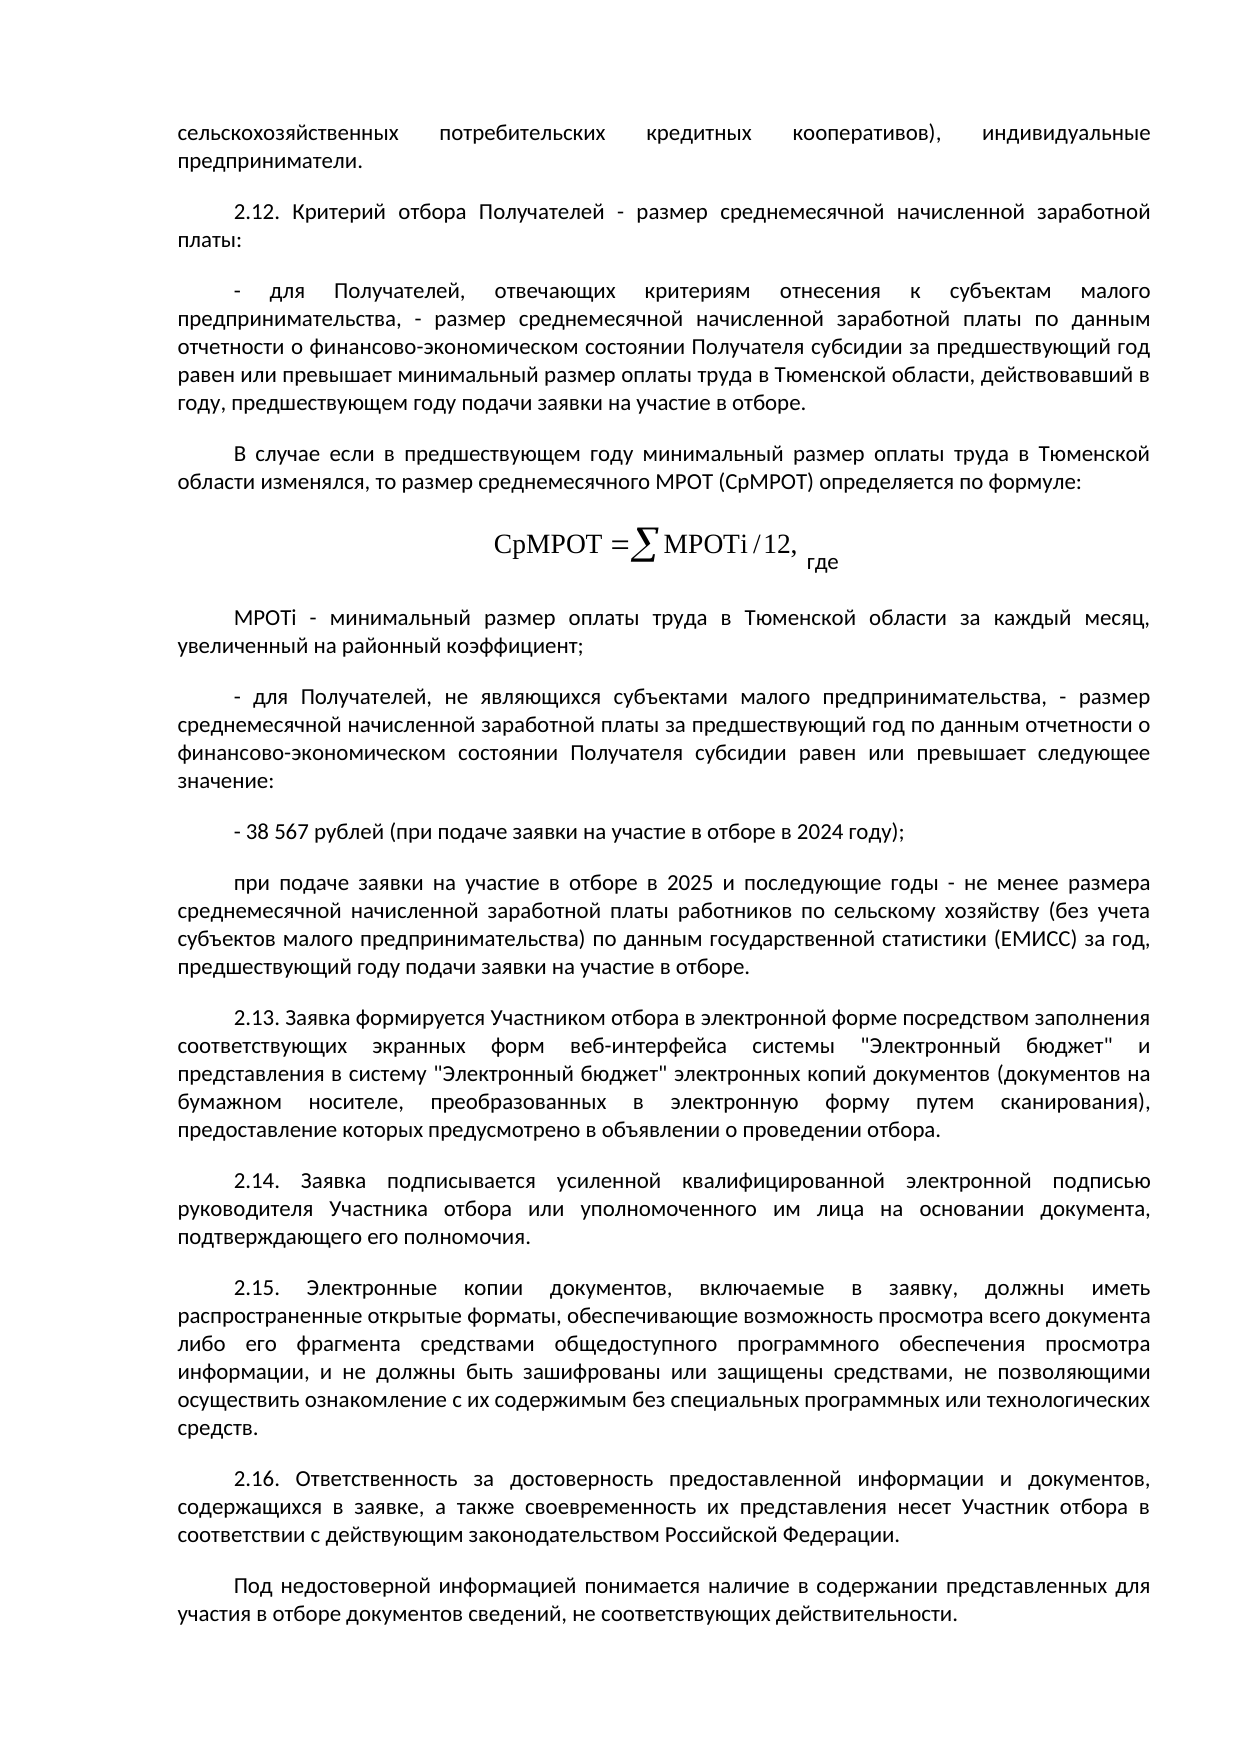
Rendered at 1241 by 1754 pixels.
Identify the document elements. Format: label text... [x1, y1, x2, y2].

text В случае если в предшествующем году минимальный размер оплаты труда в Тюменской области изменялся, то размер среднемесячного МРОТ (СрМРОТ) определяется по формуле: [177, 439, 1152, 495]
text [177, 118, 1152, 174]
text 2.14. Заявка подписывается усиленной квалифицированной электронной подписью руководителя Участника отбора или уполномоченного им лица на основании документа, подтверждающего его полномочия. [177, 1166, 1152, 1250]
text - для Получателей, не являющихся субъектами малого предпринимательства, - размер среднемесячной начисленной заработной платы за предшествующий год по данным отчетности о финансово-экономическом состоянии Получателя субсидии равен или превышает следующее значение: [177, 682, 1152, 794]
text - для Получателей, отвечающих критериям отнесения к субъектам малого предпринимательства, - размер среднемесячной начисленной заработной платы по данным отчетности о финансово-экономическом состоянии Получателя субсидии за предшествующий год равен или превышает минимальный размер оплаты труда в Тюменской области, действовавший в году, предшествующем году подачи заявки на участие в отборе. [177, 276, 1152, 416]
text 2.15. Электронные копии документов, включаемые в заявку, должны иметь распространенные открытые форматы, обеспечивающие возможность просмотра всего документа либо его фрагмента средствами общедоступного программного обеспечения просмотра информации, и не должны быть зашифрованы или защищены средствами, не позволяющими осуществить ознакомление с их содержимым без специальных программных или технологических средств. [177, 1273, 1152, 1441]
text - 38 567 рублей (при подаче заявки на участие в отборе в 2024 году); [177, 817, 1152, 845]
text Под недостоверной информацией понимается наличие в содержании представленных для участия в отборе документов сведений, не соответствующих действительности. [177, 1571, 1152, 1627]
text при подаче заявки на участие в отборе в 2025 и последующие годы - не менее размера среднемесячной начисленной заработной платы работников по сельскому хозяйству (без учета субъектов малого предпринимательства) по данным государственной статистики (ЕМИСС) за год, предшествующий году подачи заявки на участие в отборе. [177, 868, 1152, 980]
text 2.12. Критерий отбора Получателей - размер среднемесячной начисленной заработной платы: [177, 197, 1152, 253]
text МРОТi - минимальный размер оплаты труда в Тюменской области за каждый месяц, увеличенный на районный коэффициент; [177, 603, 1152, 659]
text где [177, 523, 1152, 575]
text 2.16. Ответственность за достоверность предоставленной информации и документов, содержащихся в заявке, а также своевременность их представления несет Участник отбора в соответствии с действующим законодательством Российской Федерации. [177, 1464, 1152, 1548]
text 2.13. Заявка формируется Участником отбора в электронной форме посредством заполнения соответствующих экранных форм веб-интерфейса системы "Электронный бюджет" и представления в систему "Электронный бюджет" электронных копий документов (документов на бумажном носителе, преобразованных в электронную форму путем сканирования), предоставление которых предусмотрено в объявлении о проведении отбора. [177, 1003, 1152, 1143]
